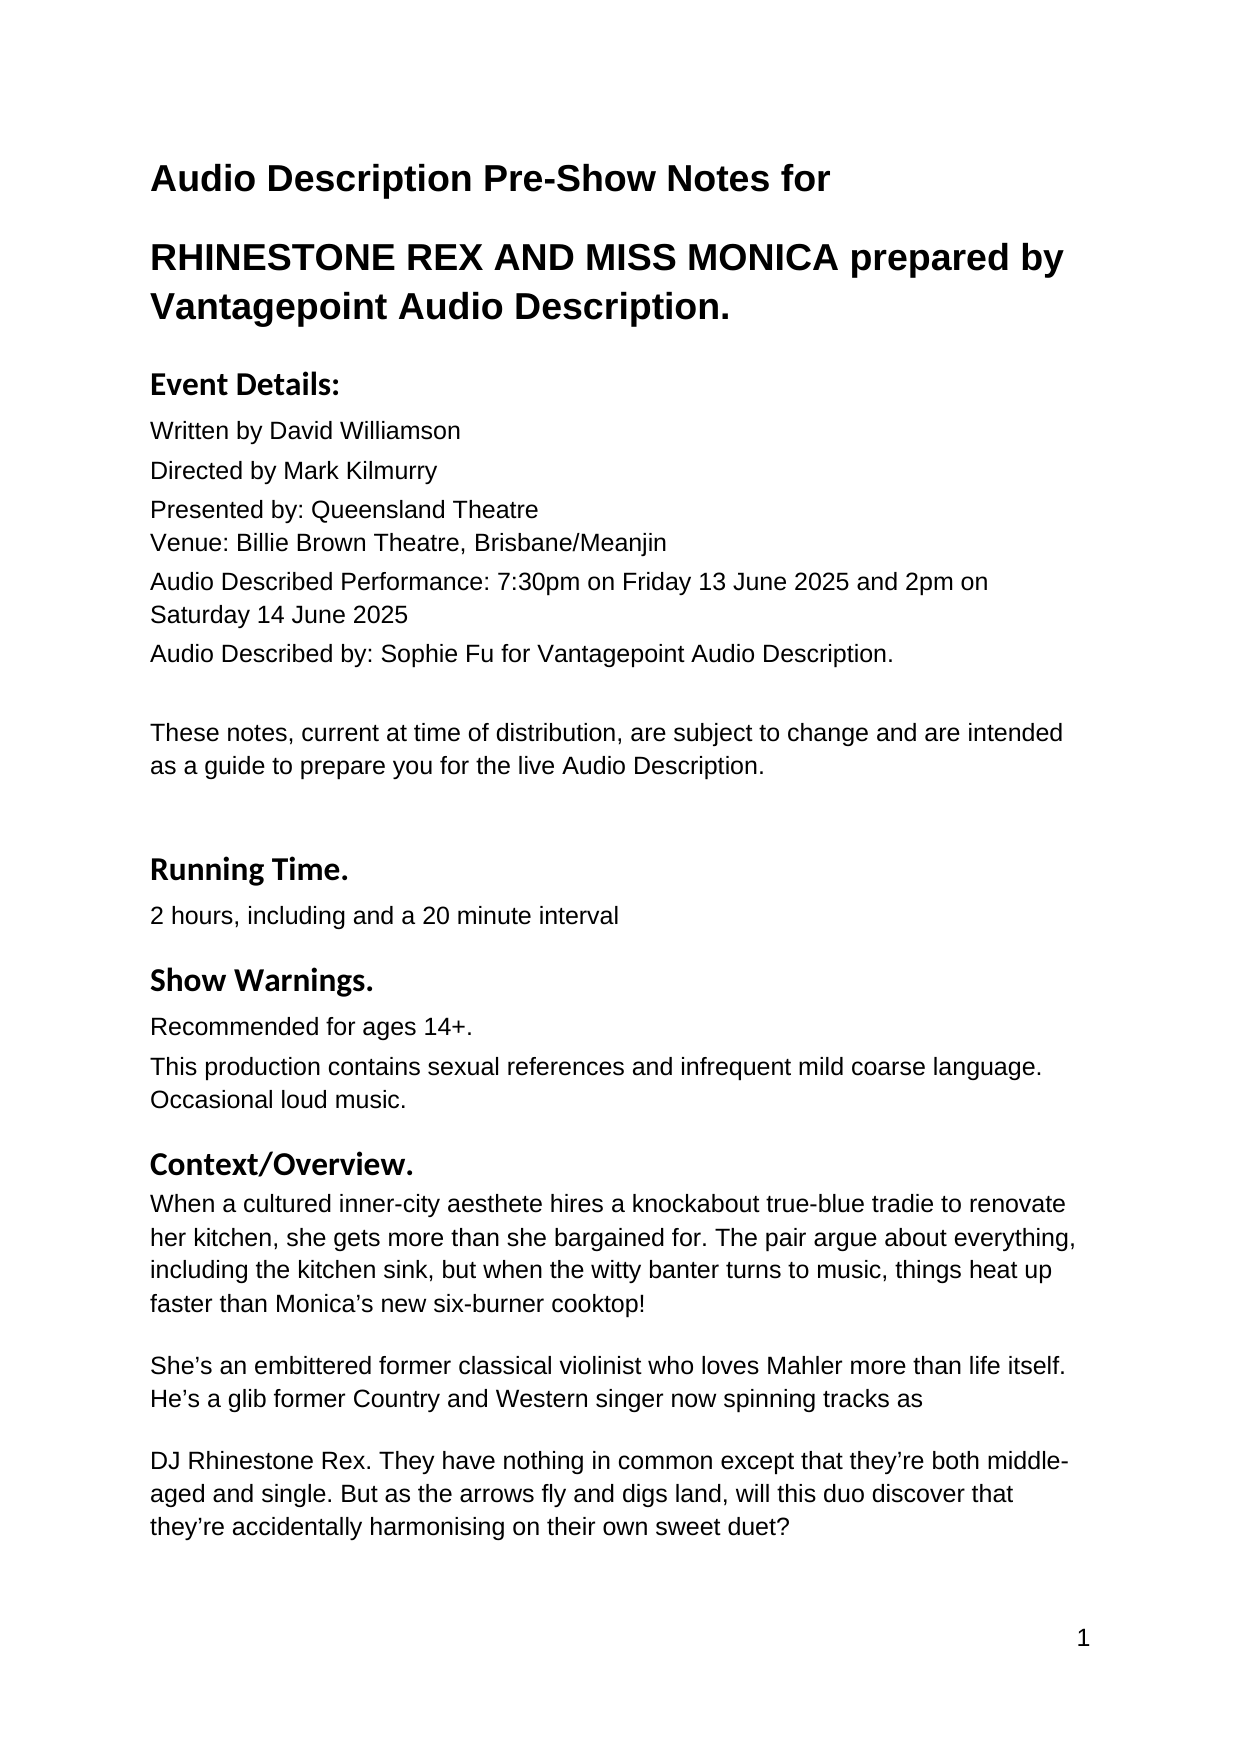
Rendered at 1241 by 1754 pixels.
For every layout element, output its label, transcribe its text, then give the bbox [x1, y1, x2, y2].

text Audio Described by: Sophie Fu for Vantagepoint Audio Description. [150, 639, 1090, 668]
text Directed by Mark Kilmurry [150, 456, 1090, 484]
text 2 hours, including and a 20 minute interval [150, 901, 1090, 930]
text When a cultured inner-city aesthete hires a knockabout true-blue tradie to renovate her kitchen, she gets more than she bargained for. The pair argue about everything, including the kitchen sink, but when the witty banter turns to music, things heat up faster than Monica’s new six-burner cooktop! [150, 1189, 1090, 1317]
text This production contains sexual references and infrequent mild coarse language. Occasional loud music. [150, 1052, 1090, 1113]
text Presented by: Queensland Theatre [150, 495, 1090, 524]
text Recommended for ages 14+. [150, 1012, 1090, 1041]
text Audio Described Performance: 7:30pm on Friday 13 June 2025 and 2pm on Saturday 14 June 2025 [150, 567, 1090, 629]
subtitle Event Details: [150, 363, 1090, 404]
subtitle Show Warnings. [150, 959, 1090, 1000]
text Written by David Williamson [150, 416, 1090, 445]
text Venue: Billie Brown Theatre, Brisbane/Meanjin [150, 528, 1090, 557]
subtitle Context/Overview. [150, 1143, 1090, 1183]
subtitle RHINESTONE REX AND MISS MONICA prepared by Vantagepoint Audio Description. [150, 235, 1090, 328]
text These notes, current at time of distribution, are subject to change and are intended as a guide to prepare you for the live Audio Description. [150, 718, 1090, 780]
text DJ Rhinestone Rex. They have nothing in common except that they’re both middle-aged and single. But as the arrows fly and digs land, will this duo discover that they’re accidentally harmonising on their own sweet duet? [150, 1446, 1090, 1541]
subtitle Audio Description Pre-Show Notes for [150, 156, 1090, 199]
text She’s an embittered former classical violinist who loves Mahler more than life itself. He’s a glib former Country and Western singer now spinning tracks as [150, 1351, 1090, 1412]
subtitle Running Time. [150, 848, 1090, 889]
